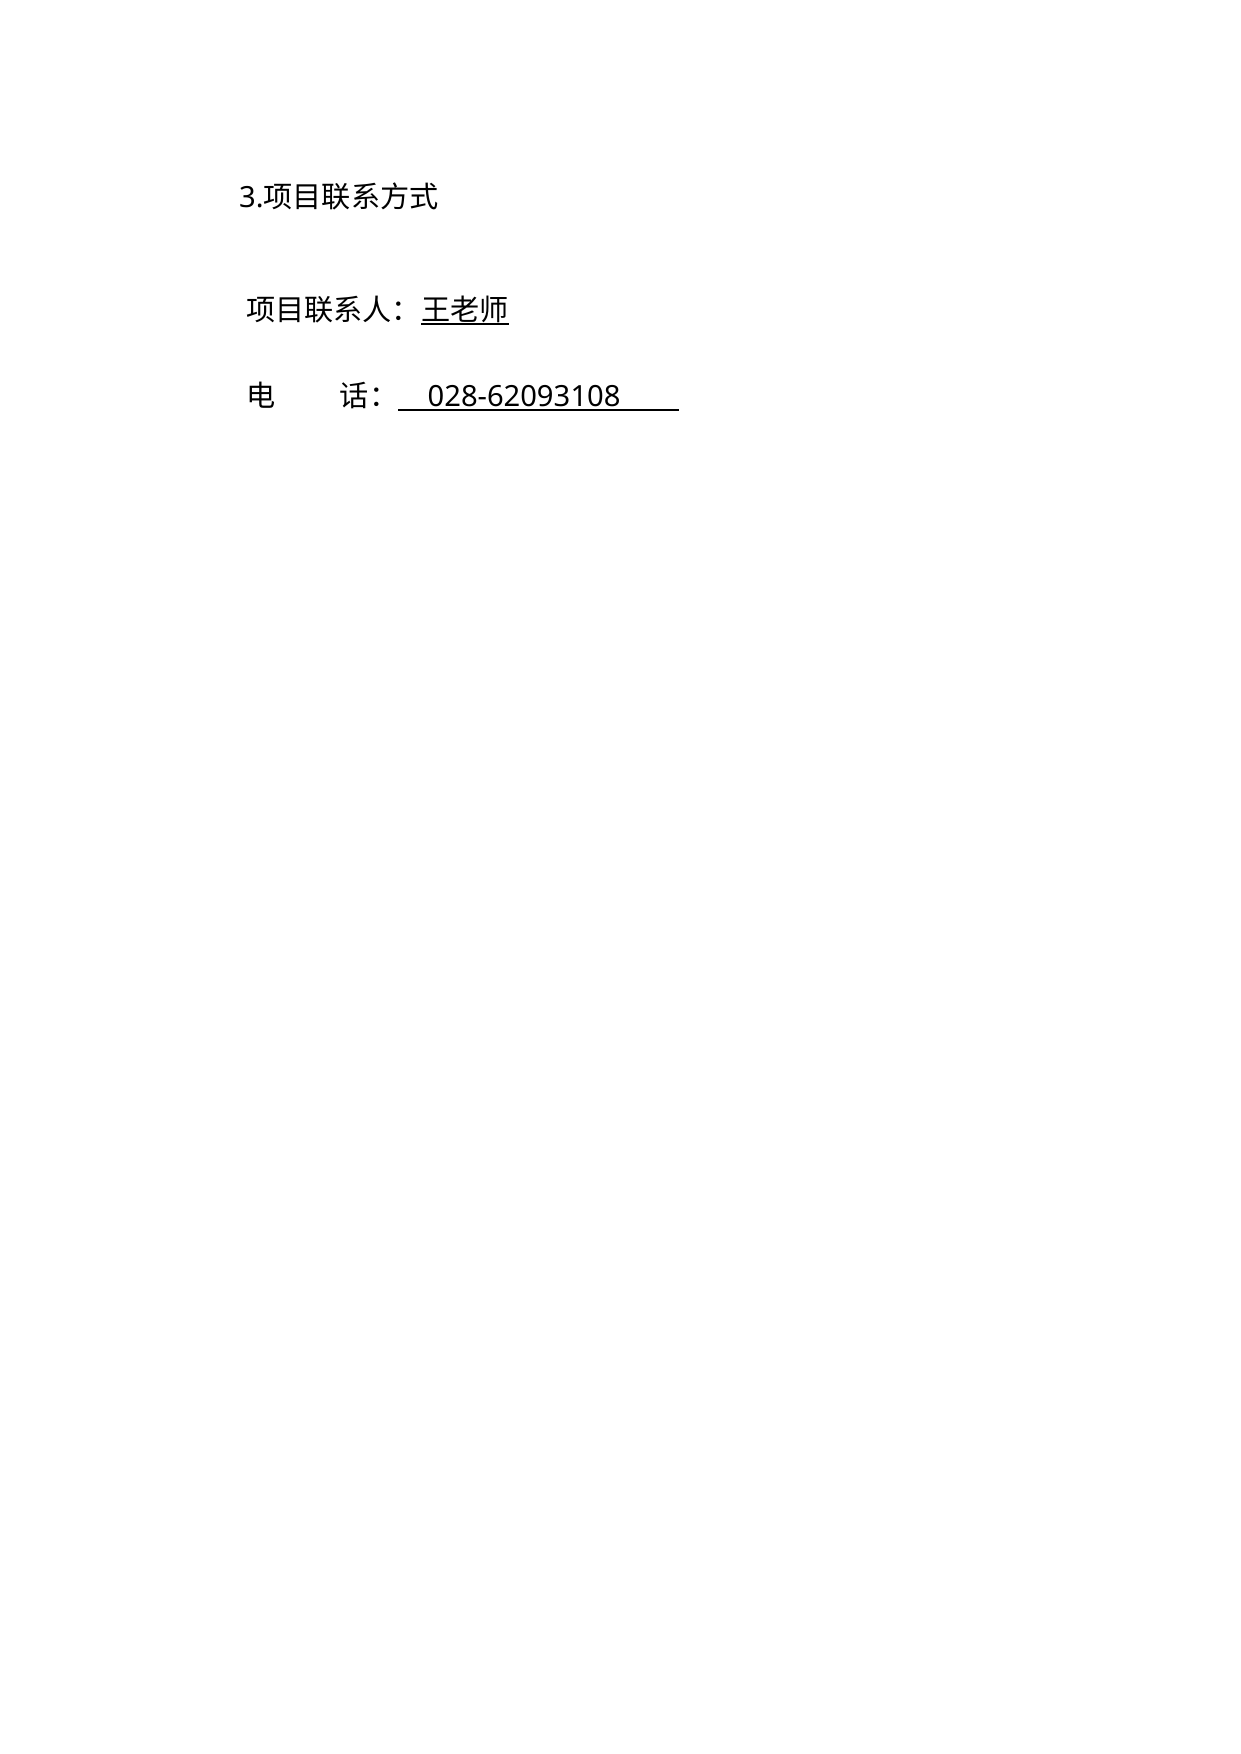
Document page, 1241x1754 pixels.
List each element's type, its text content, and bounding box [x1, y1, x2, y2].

text 项目联系人：王老师 [187, 275, 1053, 340]
text 电 话： 028-62093108 [187, 361, 1053, 426]
subtitle 3.项目联系方式 [181, 162, 1053, 227]
